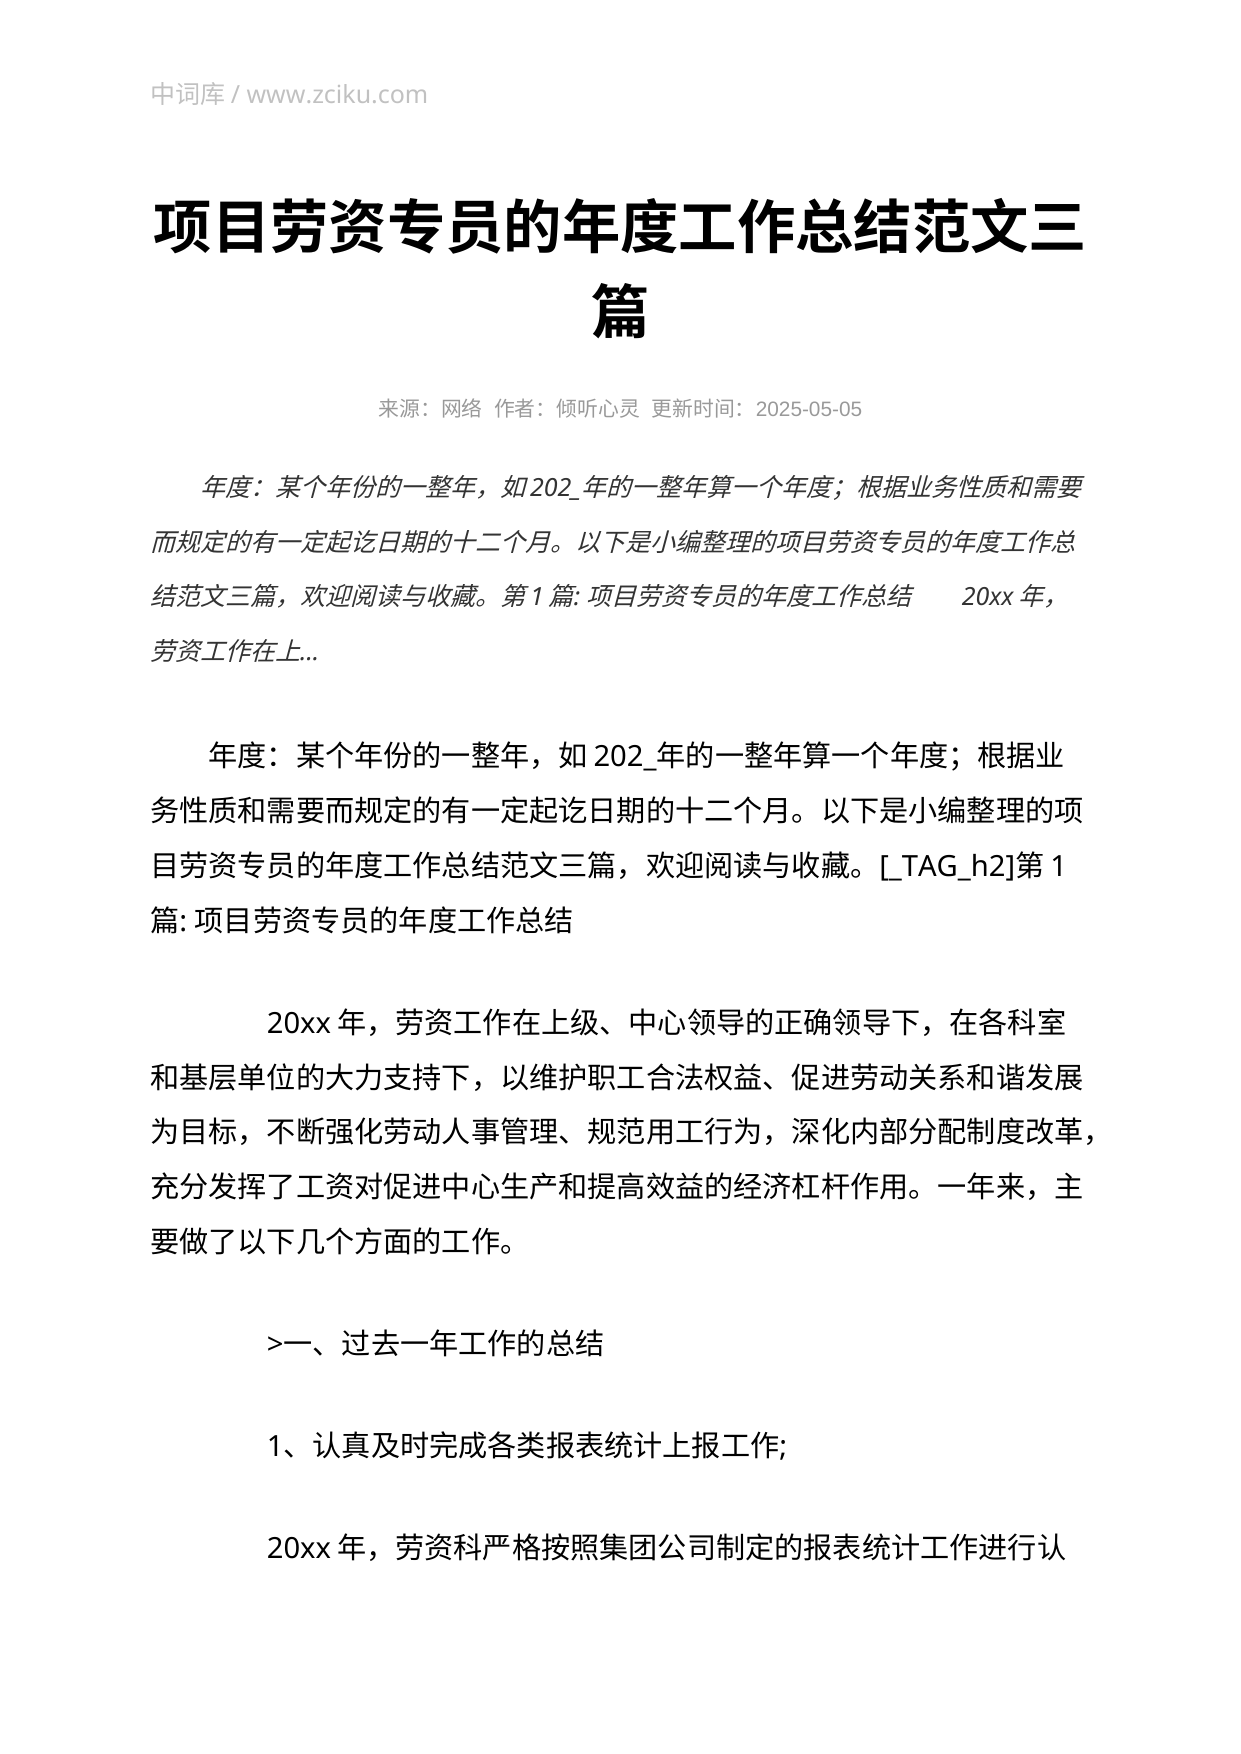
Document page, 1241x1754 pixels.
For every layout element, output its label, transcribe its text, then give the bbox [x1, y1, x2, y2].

text 年度：某个年份的一整年，如202_年的一整年算一个年度；根据业务性质和需要而规定的有一定起讫日期的十二个月。以下是小编整理的项目劳资专员的年度工作总结范文三篇，欢迎阅读与收藏。[_TAG_h2]第1篇: 项目劳资专员的年度工作总结 [150, 732, 1090, 939]
subtitle 项目劳资专员的年度工作总结范文三篇 [150, 181, 1090, 350]
text 年度：某个年份的一整年，如202_年的一整年算一个年度；根据业务性质和需要而规定的有一定起讫日期的十二个月。以下是小编整理的项目劳资专员的年度工作总结范文三篇，欢迎阅读与收藏。第1篇: 项目劳资专员的年度工作总结 20xx年，劳资工作在上... [150, 468, 1090, 667]
text 来源：网络 作者：倾听心灵 更新时间：2025-05-05 [150, 397, 1090, 421]
text >一、过去一年工作的总结 [150, 1321, 1090, 1363]
text 20xx年，劳资工作在上级、中心领导的正确领导下，在各科室和基层单位的大力支持下，以维护职工合法权益、促进劳动关系和谐发展为目标，不断强化劳动人事管理、规范用工行为，深化内部分配制度改革，充分发挥了工资对促进中心生产和提高效益的经济杠杆作用。一年来，主要做了以下几个方面的工作。 [150, 999, 1090, 1261]
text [150, 1524, 1090, 1567]
text 1、认真及时完成各类报表统计上报工作; [150, 1423, 1090, 1465]
